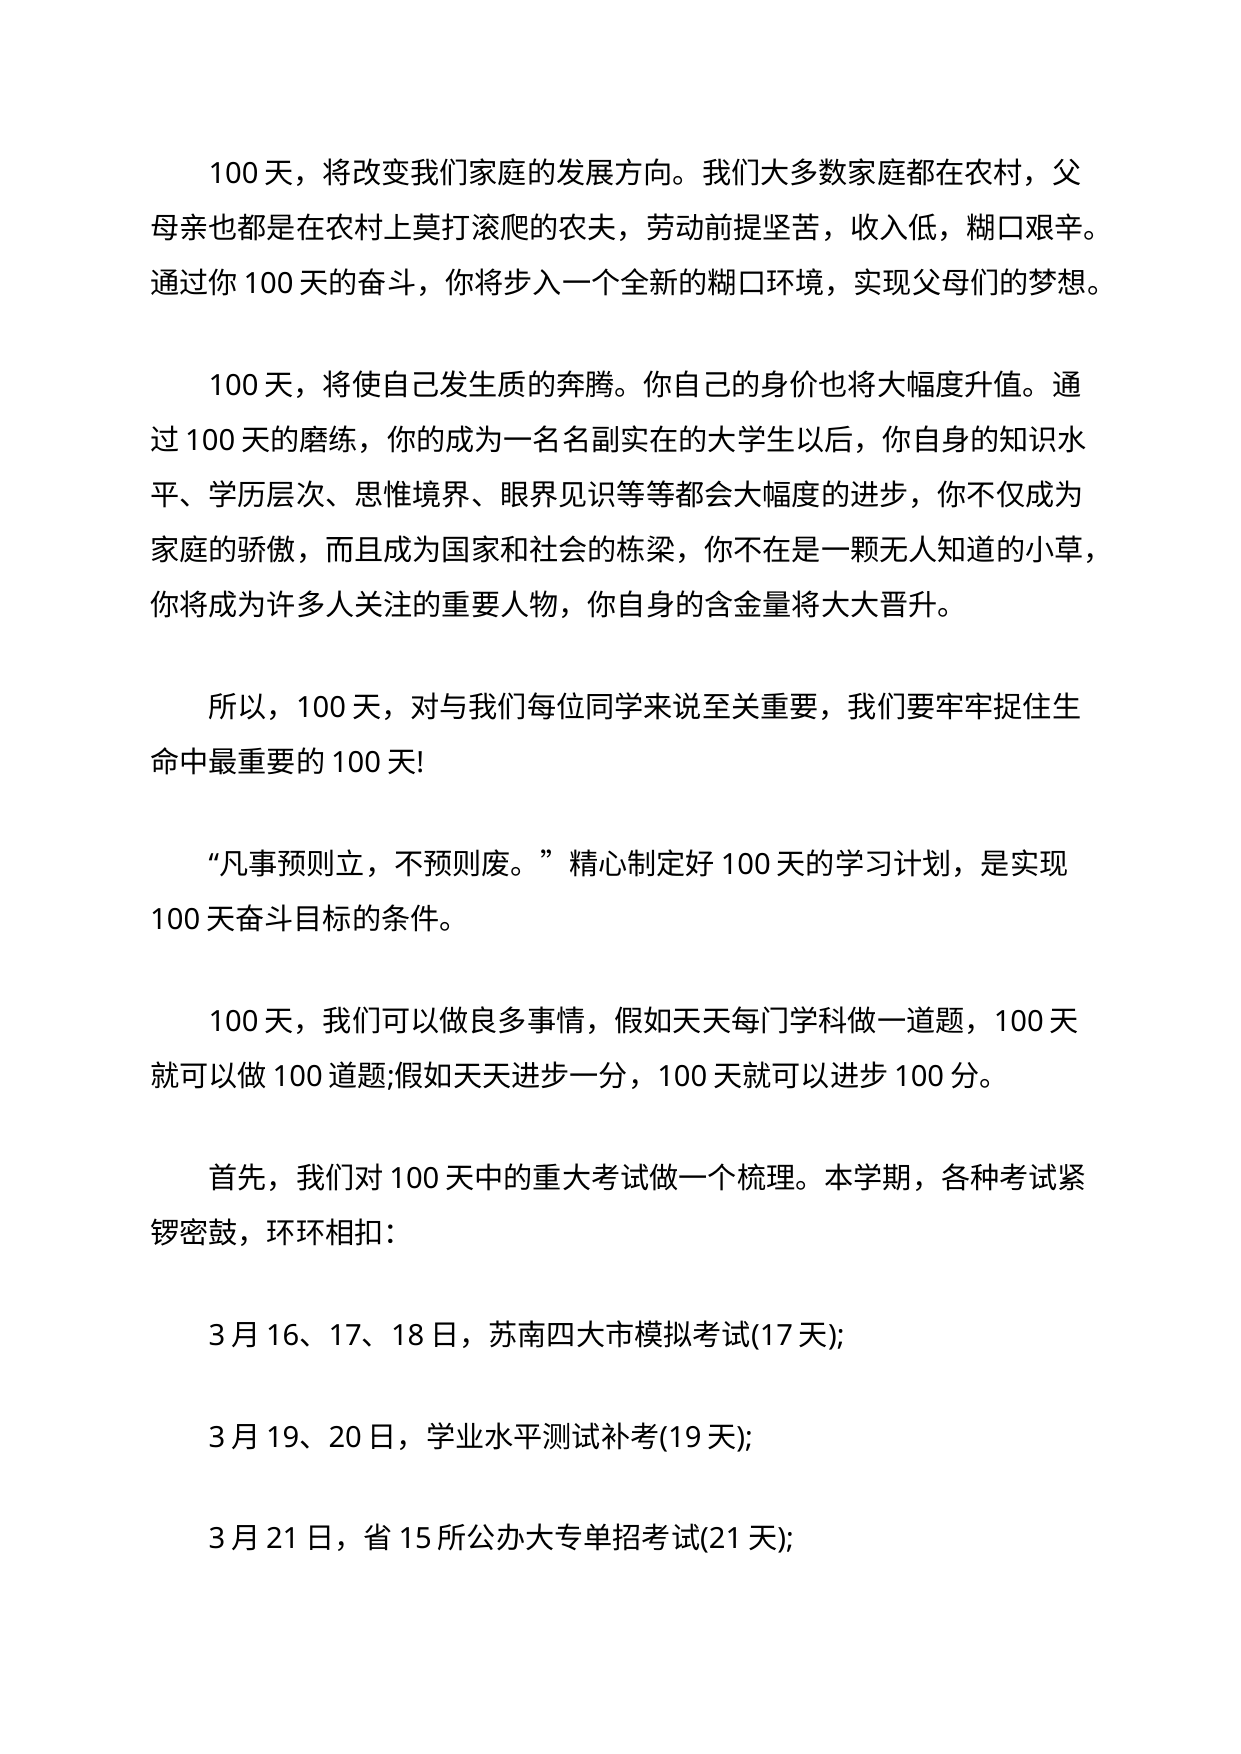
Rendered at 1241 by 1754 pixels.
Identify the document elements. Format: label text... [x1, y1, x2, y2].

text 3月16、17、18日，苏南四大市模拟考试(17天); [150, 1311, 1090, 1353]
text 所以，100天，对与我们每位同学来说至关重要，我们要牢牢捉住生命中最重要的100天! [150, 683, 1090, 781]
text 3月21日，省15所公办大专单招考试(21天); [150, 1515, 1090, 1557]
text “凡事预则立，不预则废。”精心制定好100天的学习计划，是实现100天奋斗目标的条件。 [150, 840, 1090, 938]
text 首先，我们对100天中的重大考试做一个梳理。本学期，各种考试紧锣密鼓，环环相扣： [150, 1154, 1090, 1252]
text 3月19、20日，学业水平测试补考(19天); [150, 1413, 1090, 1456]
text 100天，将改变我们家庭的发展方向。我们大多数家庭都在农村，父母亲也都是在农村上莫打滚爬的农夫，劳动前提坚苦，收入低，糊口艰辛。通过你100天的奋斗，你将步入一个全新的糊口环境，实现父母们的梦想。 [150, 150, 1090, 302]
text 100天，将使自己发生质的奔腾。你自己的身价也将大幅度升值。通过100天的磨练，你的成为一名名副实在的大学生以后，你自身的知识水平、学历层次、思惟境界、眼界见识等等都会大幅度的进步，你不仅成为家庭的骄傲，而且成为国家和社会的栋梁，你不在是一颗无人知道的小草，你将成为许多人关注的重要人物，你自身的含金量将大大晋升。 [150, 362, 1090, 624]
text 100天，我们可以做良多事情，假如天天每门学科做一道题，100天就可以做100道题;假如天天进步一分，100天就可以进步100分。 [150, 997, 1090, 1095]
